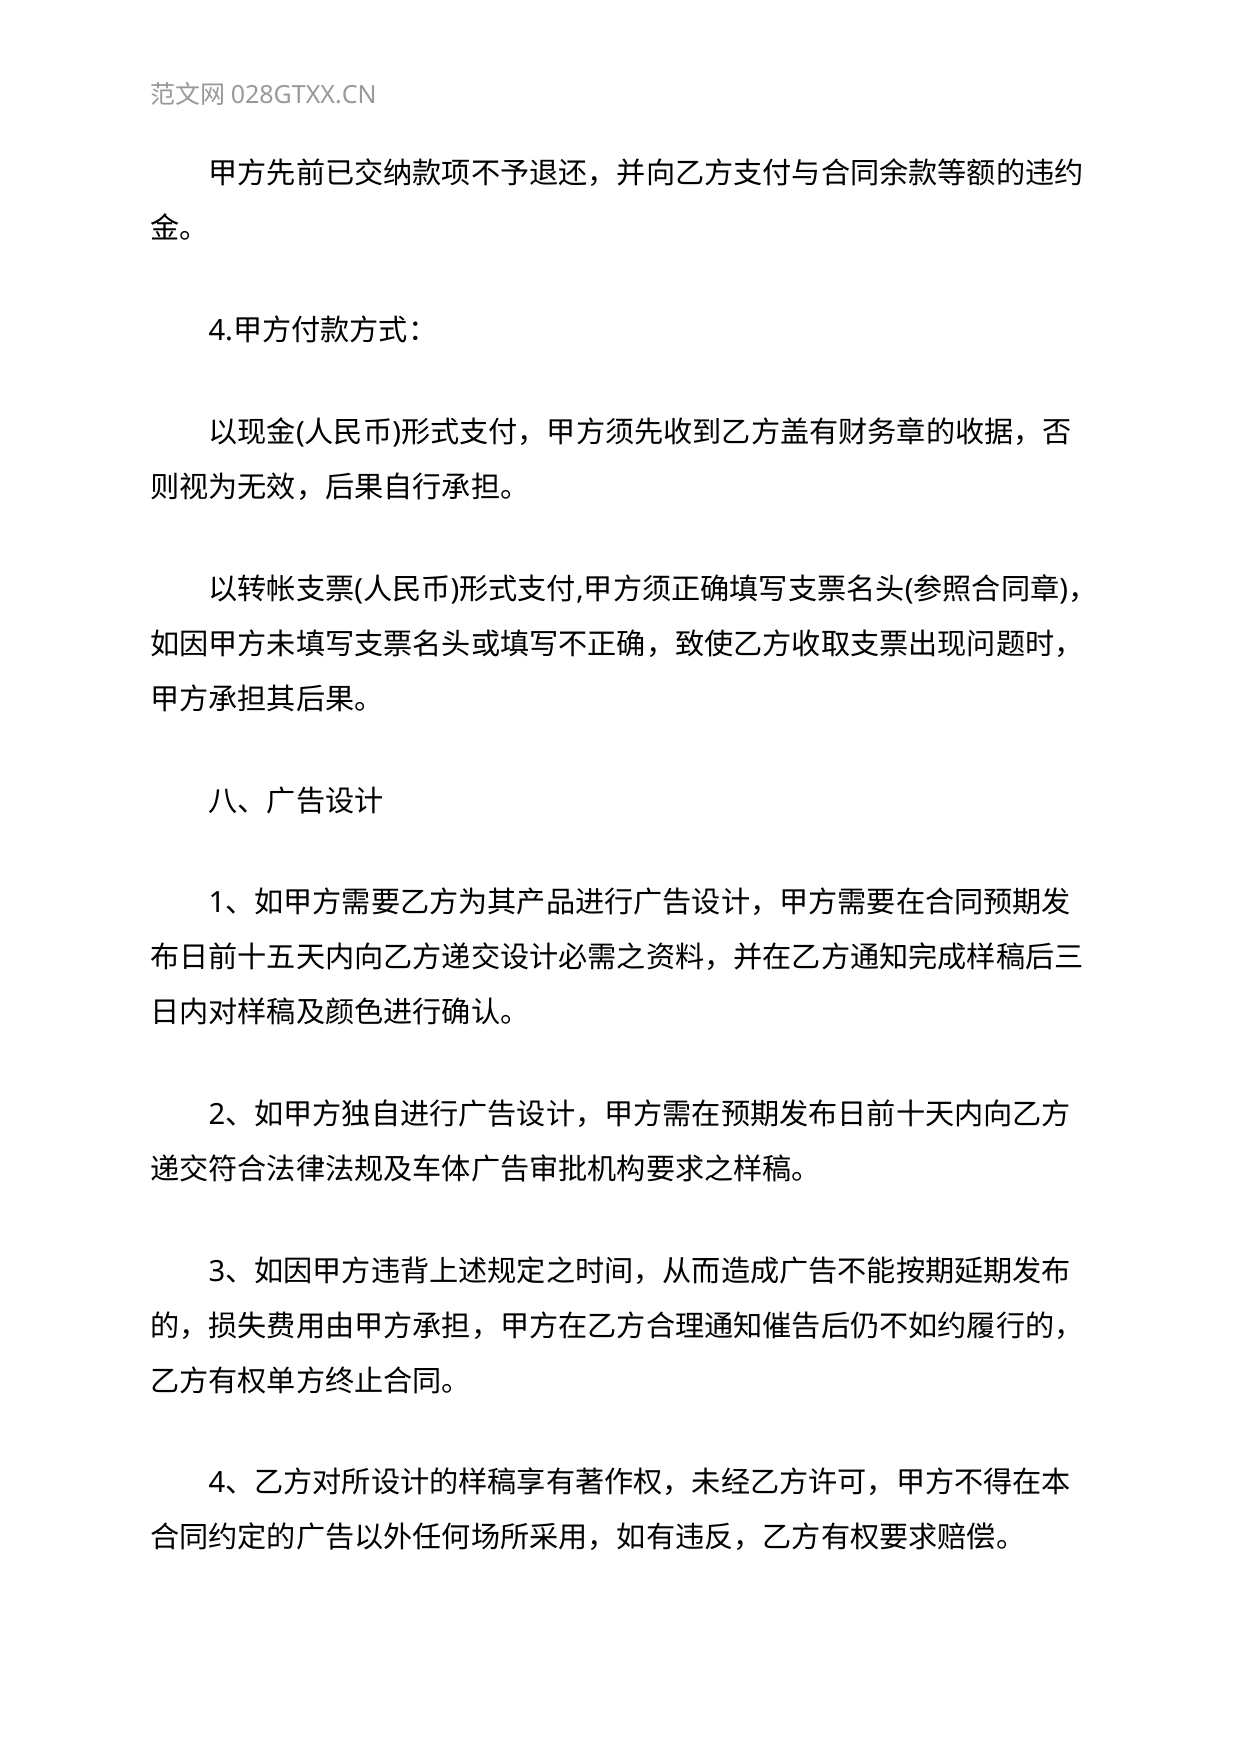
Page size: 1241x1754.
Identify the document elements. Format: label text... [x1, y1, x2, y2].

text 4.甲方付款方式： [150, 307, 1090, 349]
text 以现金(人民币)形式支付，甲方须先收到乙方盖有财务章的收据，否则视为无效，后果自行承担。 [150, 409, 1090, 506]
text 以转帐支票(人民币)形式支付,甲方须正确填写支票名头(参照合同章)，如因甲方未填写支票名头或填写不正确，致使乙方收取支票出现问题时，甲方承担其后果。 [150, 565, 1090, 718]
text 1、如甲方需要乙方为其产品进行广告设计，甲方需要在合同预期发布日前十五天内向乙方递交设计必需之资料，并在乙方通知完成样稿后三日内对样稿及颜色进行确认。 [150, 879, 1090, 1031]
text 3、如因甲方违背上述规定之时间，从而造成广告不能按期延期发布的，损失费用由甲方承担，甲方在乙方合理通知催告后仍不如约履行的，乙方有权单方终止合同。 [150, 1247, 1090, 1399]
text 4、乙方对所设计的样稿享有著作权，未经乙方许可，甲方不得在本合同约定的广告以外任何场所采用，如有违反，乙方有权要求赔偿。 [150, 1459, 1090, 1556]
text 2、如甲方独自进行广告设计，甲方需在预期发布日前十天内向乙方递交符合法律法规及车体广告审批机构要求之样稿。 [150, 1091, 1090, 1188]
text 八、广告设计 [150, 777, 1090, 819]
text 甲方先前已交纳款项不予退还，并向乙方支付与合同余款等额的违约金。 [150, 150, 1090, 247]
